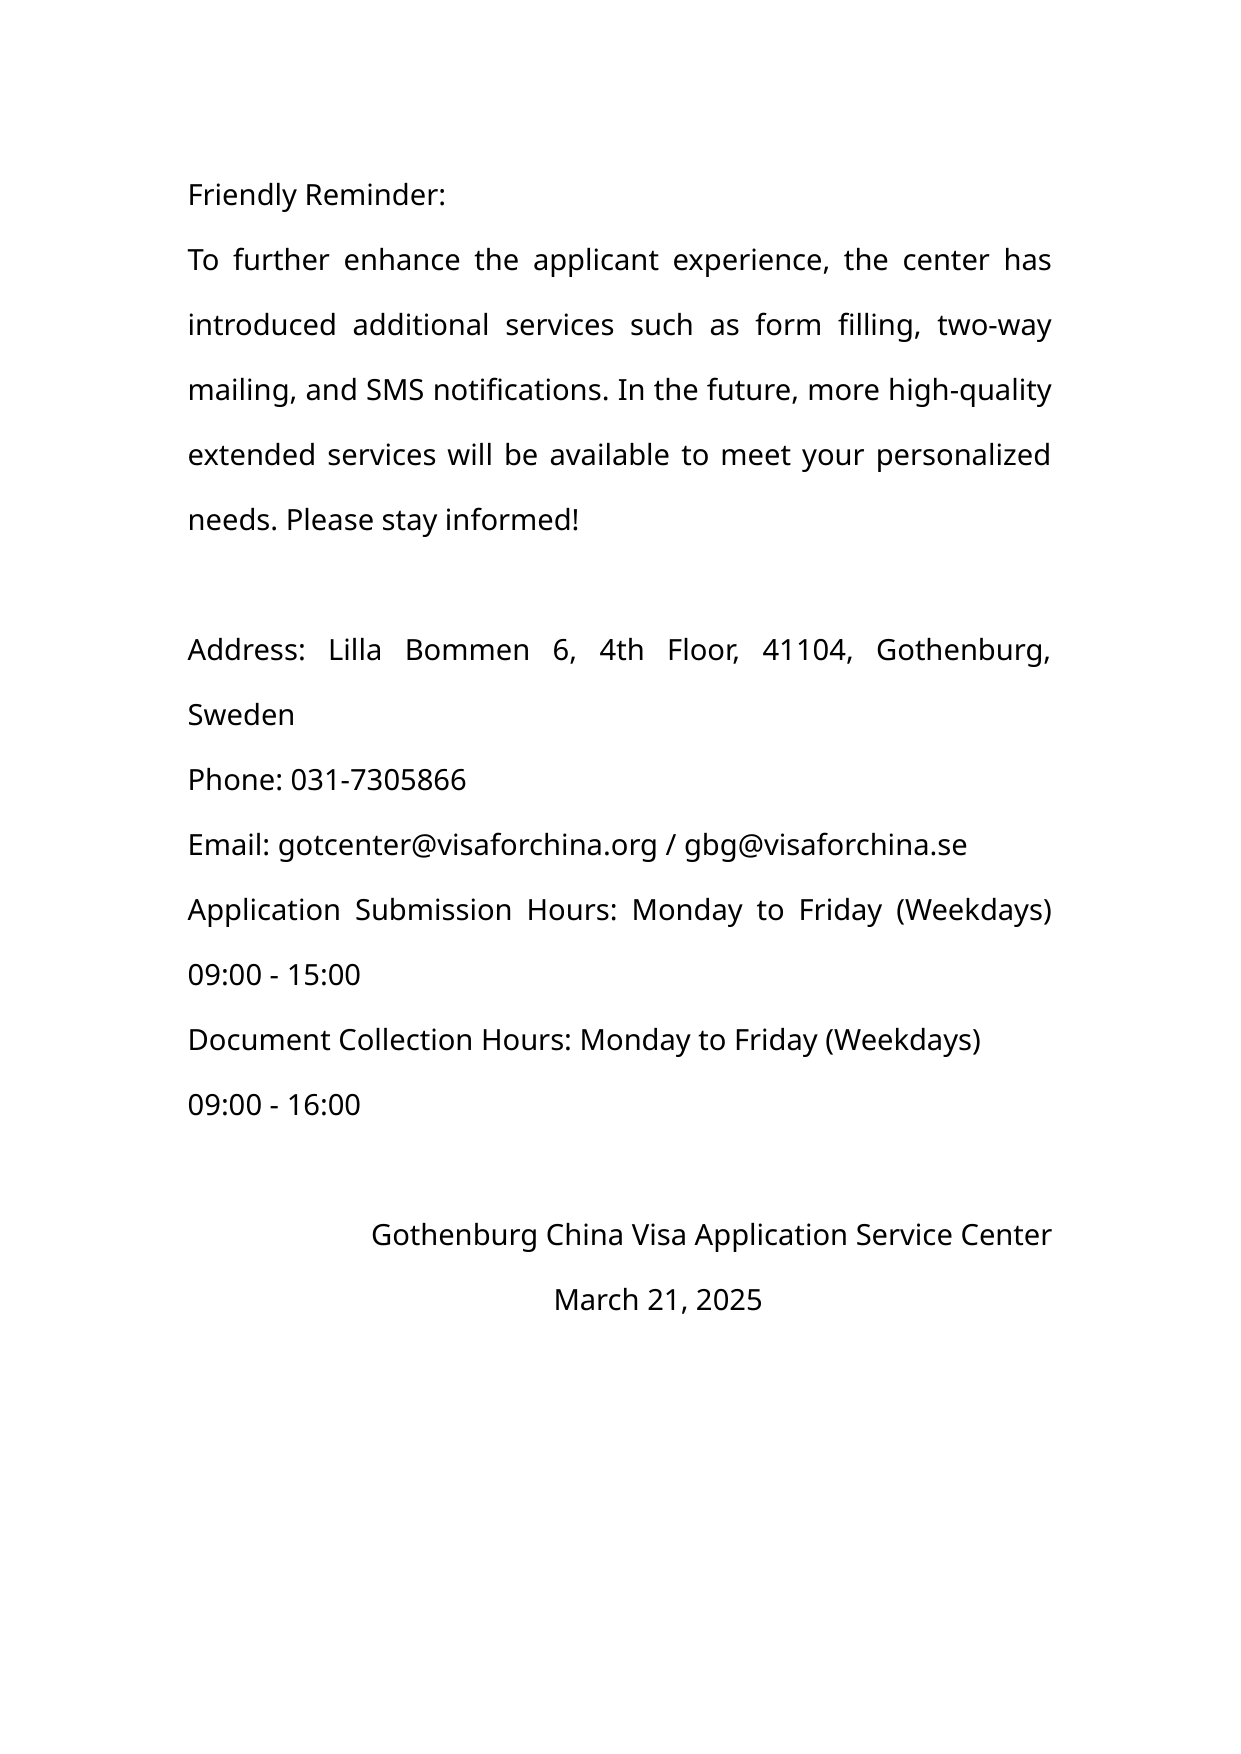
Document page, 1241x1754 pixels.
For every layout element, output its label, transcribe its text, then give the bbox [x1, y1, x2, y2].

text Phone: 031-7305866 [187, 747, 1053, 812]
text Email: gotcenter@visaforchina.org / gbg@visaforchina.se [187, 812, 1053, 877]
text To further enhance the applicant experience, the center has introduced additional services such as form filling, two-way mailing, and SMS notifications. In the future, more high-quality extended services will be available to meet your personalized needs. Please stay informed! [187, 227, 1053, 552]
text 09:00 - 16:00 [187, 1072, 1053, 1137]
text March 21, 2025 [187, 1267, 1053, 1332]
text Address: Lilla Bommen 6, 4th Floor, 41104, Gothenburg, Sweden [187, 617, 1053, 747]
text Document Collection Hours: Monday to Friday (Weekdays) [187, 1007, 1053, 1072]
text Friendly Reminder: [187, 162, 1053, 227]
text Gothenburg China Visa Application Service Center [187, 1202, 1053, 1267]
text Application Submission Hours: Monday to Friday (Weekdays) 09:00 - 15:00 [187, 877, 1053, 1007]
